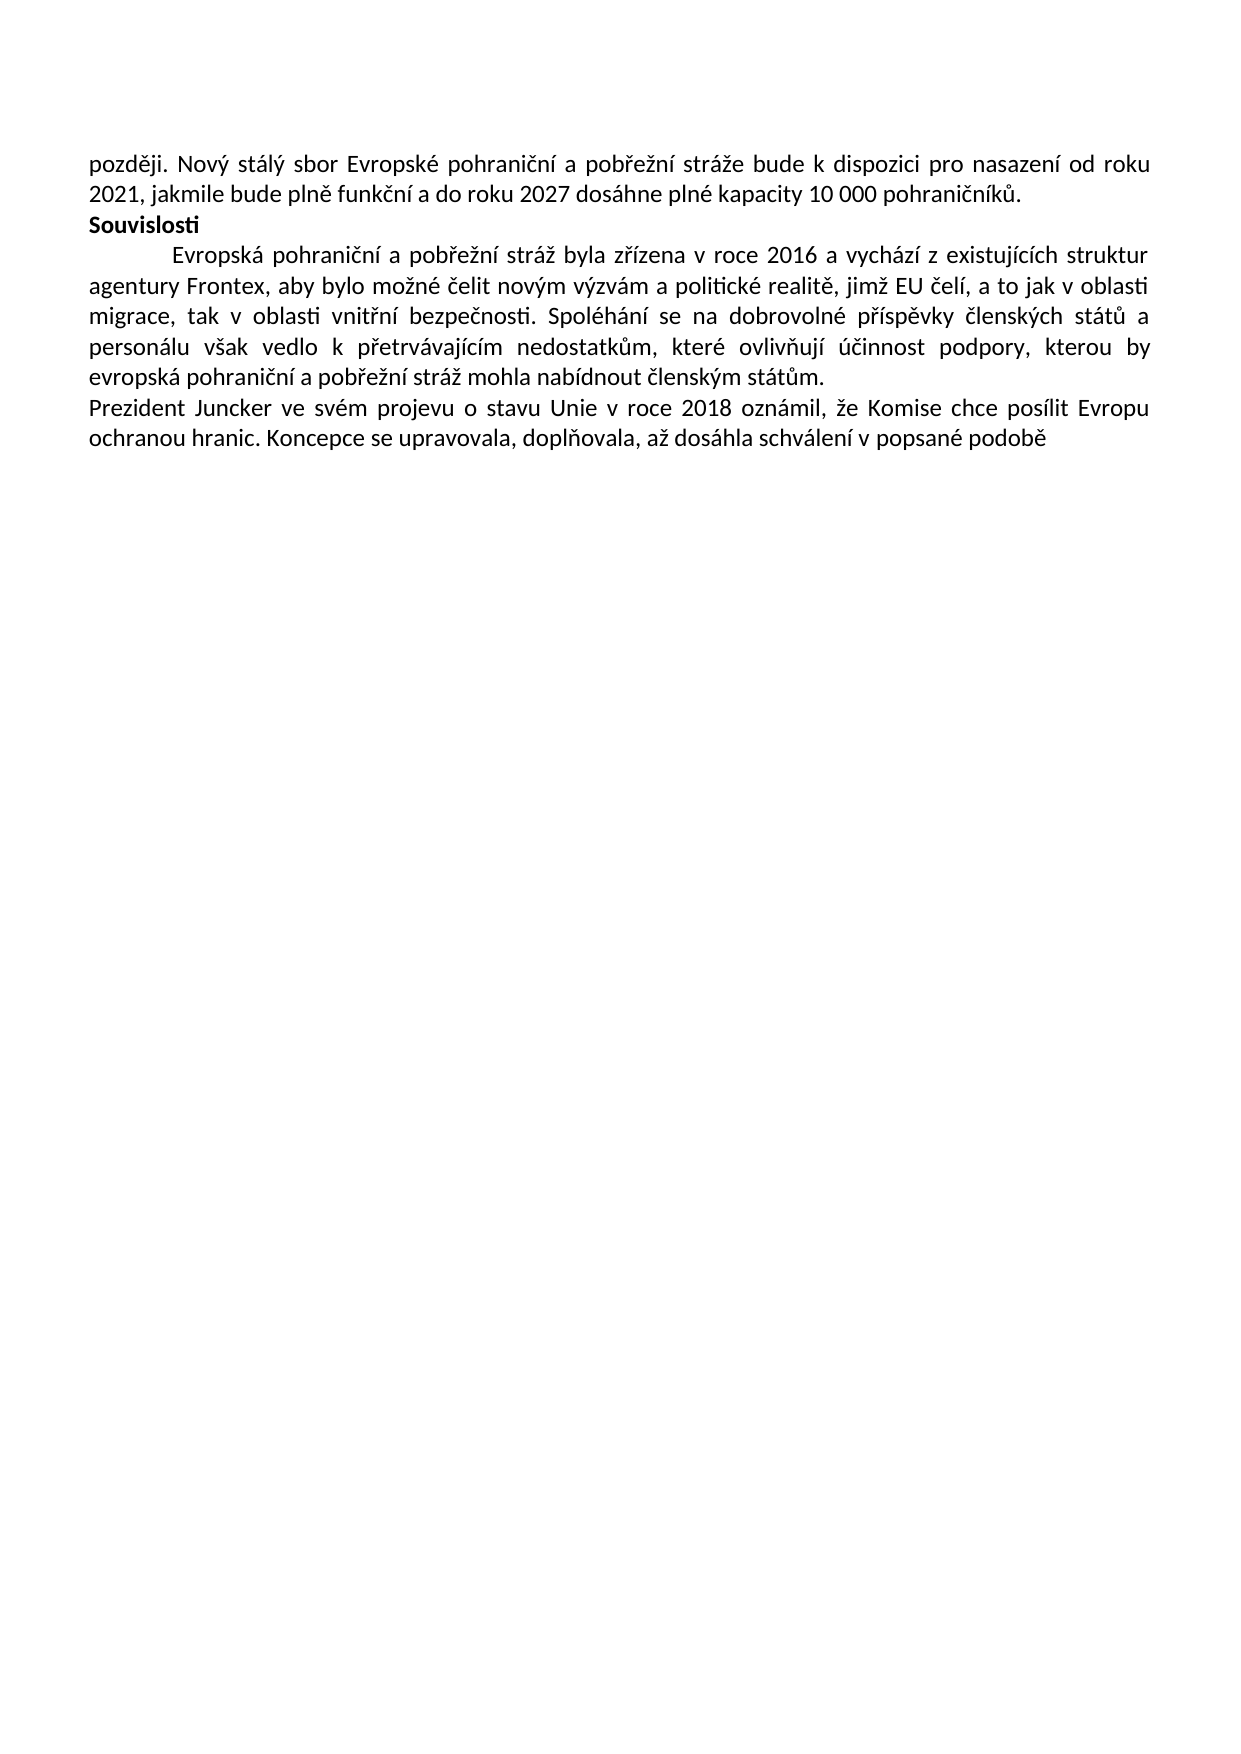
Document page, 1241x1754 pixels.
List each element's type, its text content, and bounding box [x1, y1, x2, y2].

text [89, 148, 1152, 209]
text Prezident Juncker ve svém projevu o stavu Unie v roce 2018 oznámil, že Komise chce posílit Evropu ochranou hranic. Koncepce se upravovala, doplňovala, až dosáhla schválení v popsané podobě [89, 392, 1152, 453]
text Souvislosti Evropská pohraniční a pobřežní stráž byla zřízena v roce 2016 a vychází z existujících struktur agentury Frontex, aby bylo možné čelit novým výzvám a politické realitě, jimž EU čelí, a to jak v oblasti migrace, tak v oblasti vnitřní bezpečnosti. Spoléhání se na dobrovolné příspěvky členských států a personálu však vedlo k přetrvávajícím nedostatkům, které ovlivňují účinnost podpory, kterou by evropská pohraniční a pobřežní stráž mohla nabídnout členským státům. [89, 209, 1152, 392]
